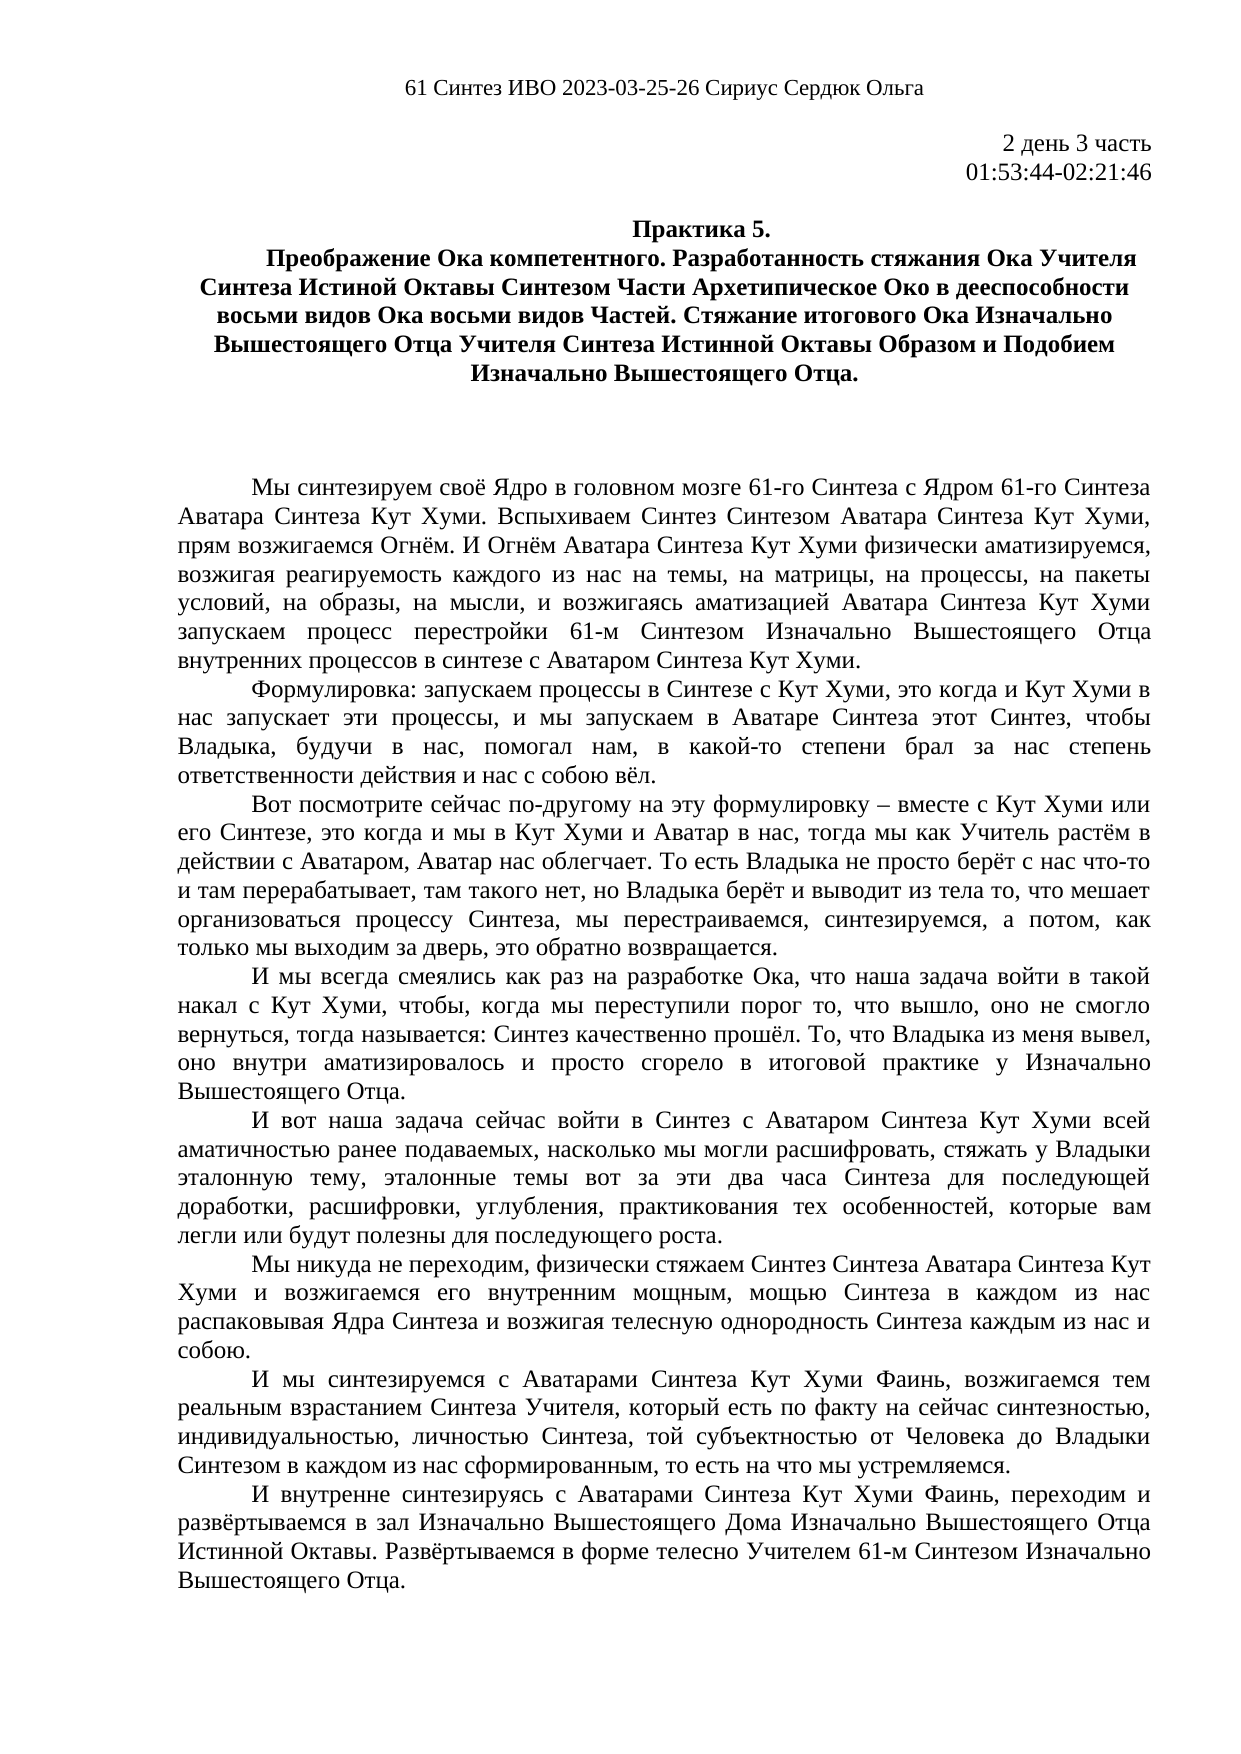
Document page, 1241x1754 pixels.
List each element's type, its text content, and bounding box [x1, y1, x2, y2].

text Преображение Ока компетентного. Разработанность стяжания Ока Учителя Синтеза Истиной Октавы Синтезом Части Архетипическое Око в дееспособности восьми видов Ока восьми видов Частей. Стяжание итогового Ока Изначально Вышестоящего Отца Учителя Синтеза Истинной Октавы Образом и Подобием Изначально Вышестоящего Отца. [177, 243, 1152, 387]
text Практика 5. [177, 214, 1152, 243]
text Вот посмотрите сейчас по-другому на эту формулировку – вместе с Кут Хуми или его Синтезе, это когда и мы в Кут Хуми и Аватар в нас, тогда мы как Учитель растём в действии с Аватаром, Аватар нас облегчает. То есть Владыка не просто берёт с нас что-то и там перерабатывает, там такого нет, но Владыка берёт и выводит из тела то, что мешает организоваться процессу Синтеза, мы перестраиваемся, синтезируемся, а потом, как только мы выходим за дверь, это обратно возвращается. [177, 789, 1152, 961]
text 2 день 3 часть [177, 128, 1152, 157]
text Мы никуда не переходим, физически стяжаем Синтез Синтеза Аватара Синтеза Кут Хуми и возжигаемся его внутренним мощным, мощью Синтеза в каждом из нас распаковывая Ядра Синтеза и возжигая телесную однородность Синтеза каждым из нас и собою. [177, 1249, 1152, 1364]
text И вот наша задача сейчас войти в Синтез с Аватаром Синтеза Кут Хуми всей аматичностью ранее подаваемых, насколько мы могли расшифровать, стяжать у Владыки эталонную тему, эталонные темы вот за эти два часа Синтеза для последующей доработки, расшифровки, углубления, практикования тех особенностей, которые вам легли или будут полезны для последующего роста. [177, 1105, 1152, 1249]
text И мы всегда смеялись как раз на разработке Ока, что наша задача войти в такой накал с Кут Хуми, чтобы, когда мы переступили порог то, что вышло, оно не смогло вернуться, тогда называется: Синтез качественно прошёл. То, что Владыка из меня вывел, оно внутри аматизировалось и просто сгорело в итоговой практике у Изначально Вышестоящего Отца. [177, 961, 1152, 1105]
text И внутренне синтезируясь с Аватарами Синтеза Кут Хуми Фаинь, переходим и развёртываемся в зал Изначально Вышестоящего Дома Изначально Вышестоящего Отца Истинной Октавы. Развёртываемся в форме телесно Учителем 61-м Синтезом Изначально Вышестоящего Отца. [177, 1479, 1152, 1594]
text Мы синтезируем своё Ядро в головном мозге 61-го Синтеза с Ядром 61-го Синтеза Аватара Синтеза Кут Хуми. Вспыхиваем Синтез Синтезом Аватара Синтеза Кут Хуми, прям возжигаемся Огнём. И Огнём Аватара Синтеза Кут Хуми физически аматизируемся, возжигая реагируемость каждого из нас на темы, на матрицы, на процессы, на пакеты условий, на образы, на мысли, и возжигаясь аматизацией Аватара Синтеза Кут Хуми запускаем процесс перестройки 61-м Синтезом Изначально Вышестоящего Отца внутренних процессов в синтезе с Аватаром Синтеза Кут Хуми. [177, 472, 1152, 674]
text Формулировка: запускаем процессы в Синтезе с Кут Хуми, это когда и Кут Хуми в нас запускает эти процессы, и мы запускаем в Аватаре Синтеза этот Синтез, чтобы Владыка, будучи в нас, помогал нам, в какой-то степени брал за нас степень ответственности действия и нас с собою вёл. [177, 674, 1152, 789]
text И мы синтезируемся с Аватарами Синтеза Кут Хуми Фаинь, возжигаемся тем реальным взрастанием Синтеза Учителя, который есть по факту на сейчас синтезностью, индивидуальностью, личностью Синтеза, той субъектностью от Человека до Владыки Синтезом в каждом из нас сформированным, то есть на что мы устремляемся. [177, 1364, 1152, 1479]
text 01:53:44-02:21:46 [177, 157, 1152, 186]
